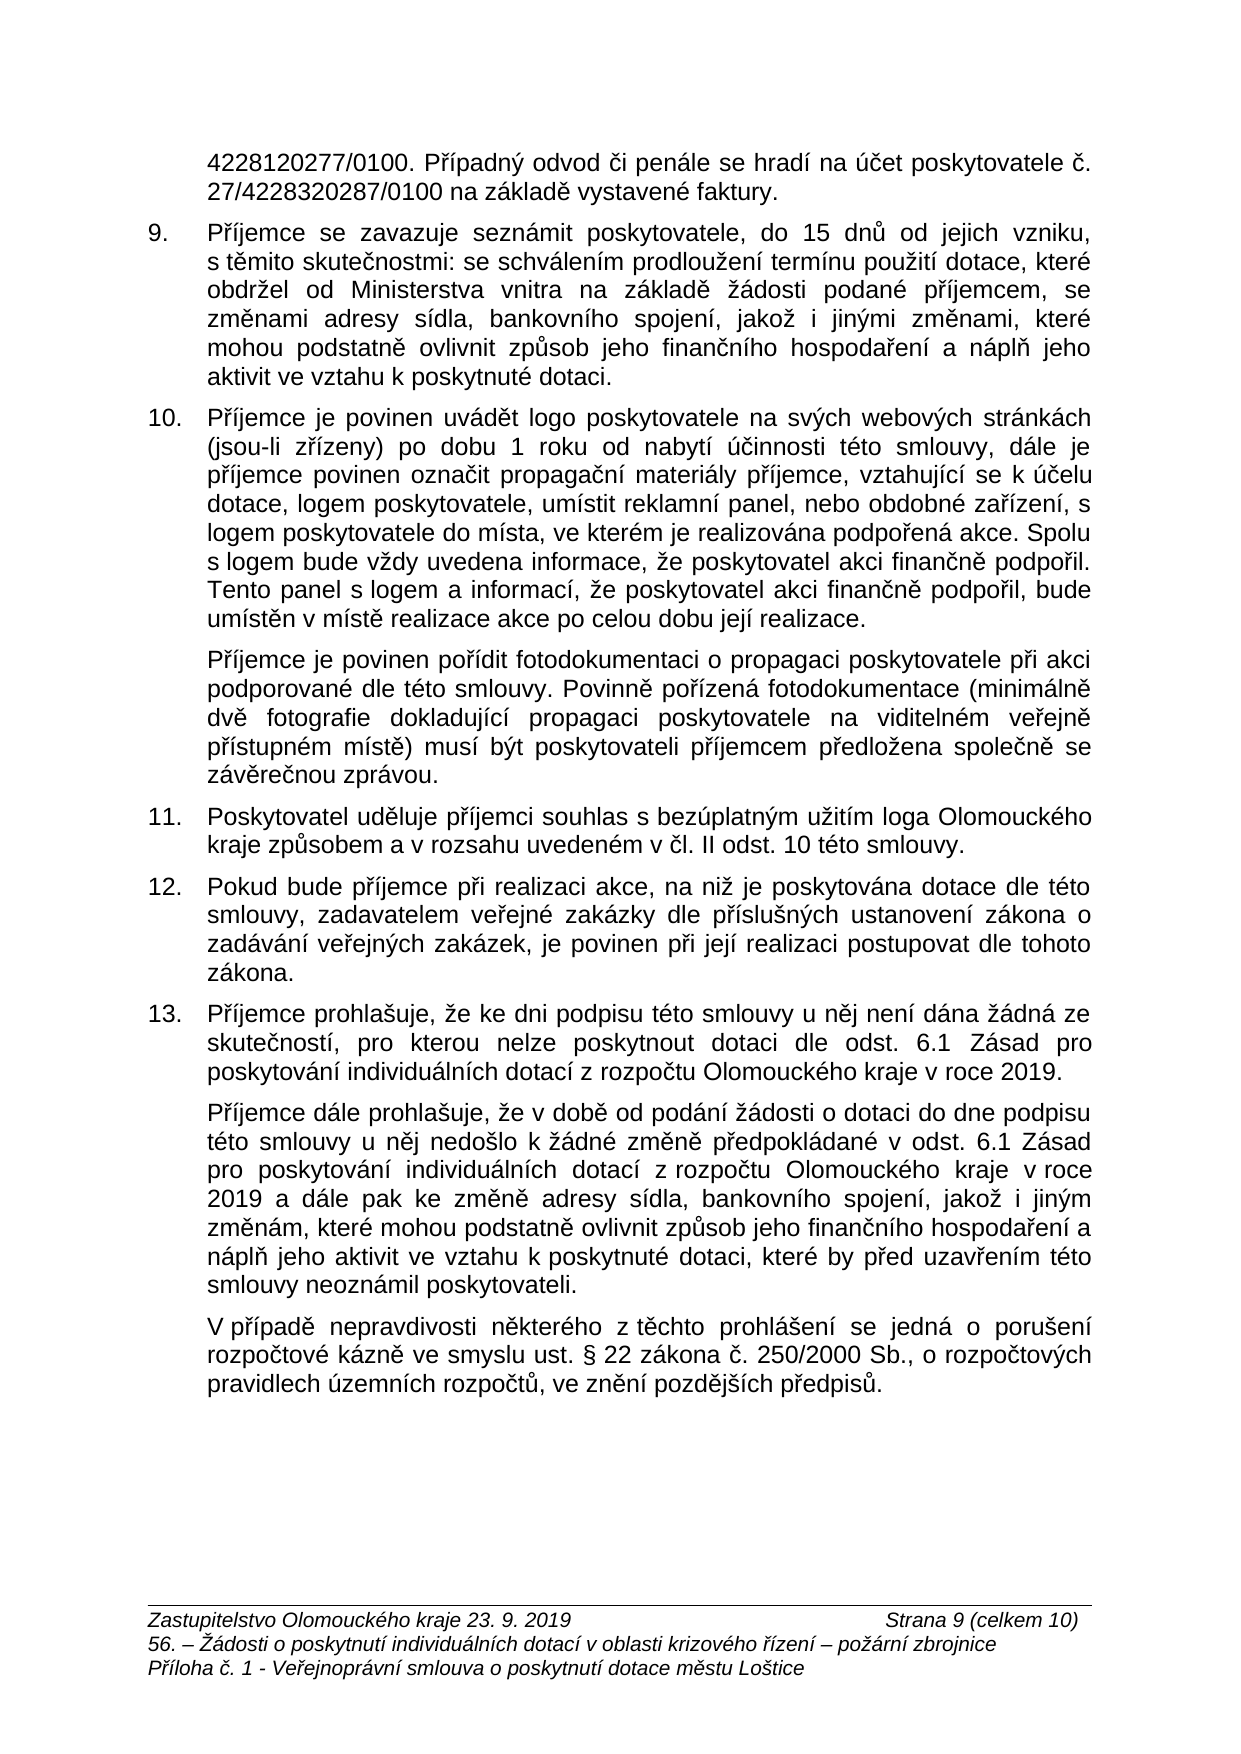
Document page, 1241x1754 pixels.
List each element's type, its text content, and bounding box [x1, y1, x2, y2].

list Pokud bude příjemce při realizaci akce, na niž je poskytována dotace dle této smlouvy, zadavatelem veřejné zakázky dle příslušných ustanovení zákona o zadávání veřejných zakázek, je povinen při její realizaci postupovat dle tohoto zákona. [148, 871, 1092, 986]
list Příjemce se zavazuje seznámit poskytovatele, do 15 dnů od jejich vzniku, s těmito skutečnostmi: se schválením prodloužení termínu použití dotace, které obdržel od Ministerstva vnitra na základě žádosti podané příjemcem, se změnami adresy sídla, bankovního spojení, jakož i jinými změnami, které mohou podstatně ovlivnit způsob jeho finančního hospodaření a náplň jeho aktivit ve vztahu k poskytnuté dotaci. [148, 218, 1092, 390]
text Příjemce je povinen pořídit fotodokumentaci o propagaci poskytovatele při akci podporované dle této smlouvy. Povinně pořízená fotodokumentace (minimálně dvě fotografie dokladující propagaci poskytovatele na viditelném veřejně přístupném místě) musí být poskytovateli příjemcem předložena společně se závěrečnou zprávou. [207, 645, 1092, 789]
list Příjemce je povinen uvádět logo poskytovatele na svých webových stránkách (jsou-li zřízeny) po dobu 1 roku od nabytí účinnosti této smlouvy, dále je příjemce povinen označit propagační materiály příjemce, vztahující se k účelu dotace, logem poskytovatele, umístit reklamní panel, nebo obdobné zařízení, s logem poskytovatele do místa, ve kterém je realizována podpořená akce. Spolu s logem bude vždy uvedena informace, že poskytovatel akci finančně podpořil. Tento panel s logem a informací, že poskytovatel akci finančně podpořil, bude umístěn v místě realizace akce po celou dobu její realizace. [148, 403, 1092, 633]
list Poskytovatel uděluje příjemci souhlas s bezúplatným užitím loga Olomouckého kraje způsobem a v rozsahu uvedeném v čl. II odst. 10 této smlouvy. [148, 801, 1092, 859]
text V případě nepravdivosti některého z těchto prohlášení se jedná o porušení rozpočtové kázně ve smyslu ust. § 22 zákona č. 250/2000 Sb., o rozpočtových pravidlech územních rozpočtů, ve znění pozdějších předpisů. [207, 1311, 1092, 1398]
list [148, 148, 1092, 205]
text Příjemce dále prohlašuje, že v době od podání žádosti o dotaci do dne podpisu této smlouvy u něj nedošlo k žádné změně předpokládané v odst. 6.1 Zásad pro poskytování individuálních dotací z rozpočtu Olomouckého kraje v roce 2019 a dále pak ke změně adresy sídla, bankovního spojení, jakož i jiným změnám, které mohou podstatně ovlivnit způsob jeho finančního hospodaření a náplň jeho aktivit ve vztahu k poskytnuté dotaci, které by před uzavřením této smlouvy neoznámil poskytovateli. [207, 1098, 1092, 1299]
list Příjemce prohlašuje, že ke dni podpisu této smlouvy u něj není dána žádná ze skutečností, pro kterou nelze poskytnout dotaci dle odst. 6.1 Zásad pro poskytování individuálních dotací z rozpočtu Olomouckého kraje v roce 2019. [148, 999, 1092, 1085]
